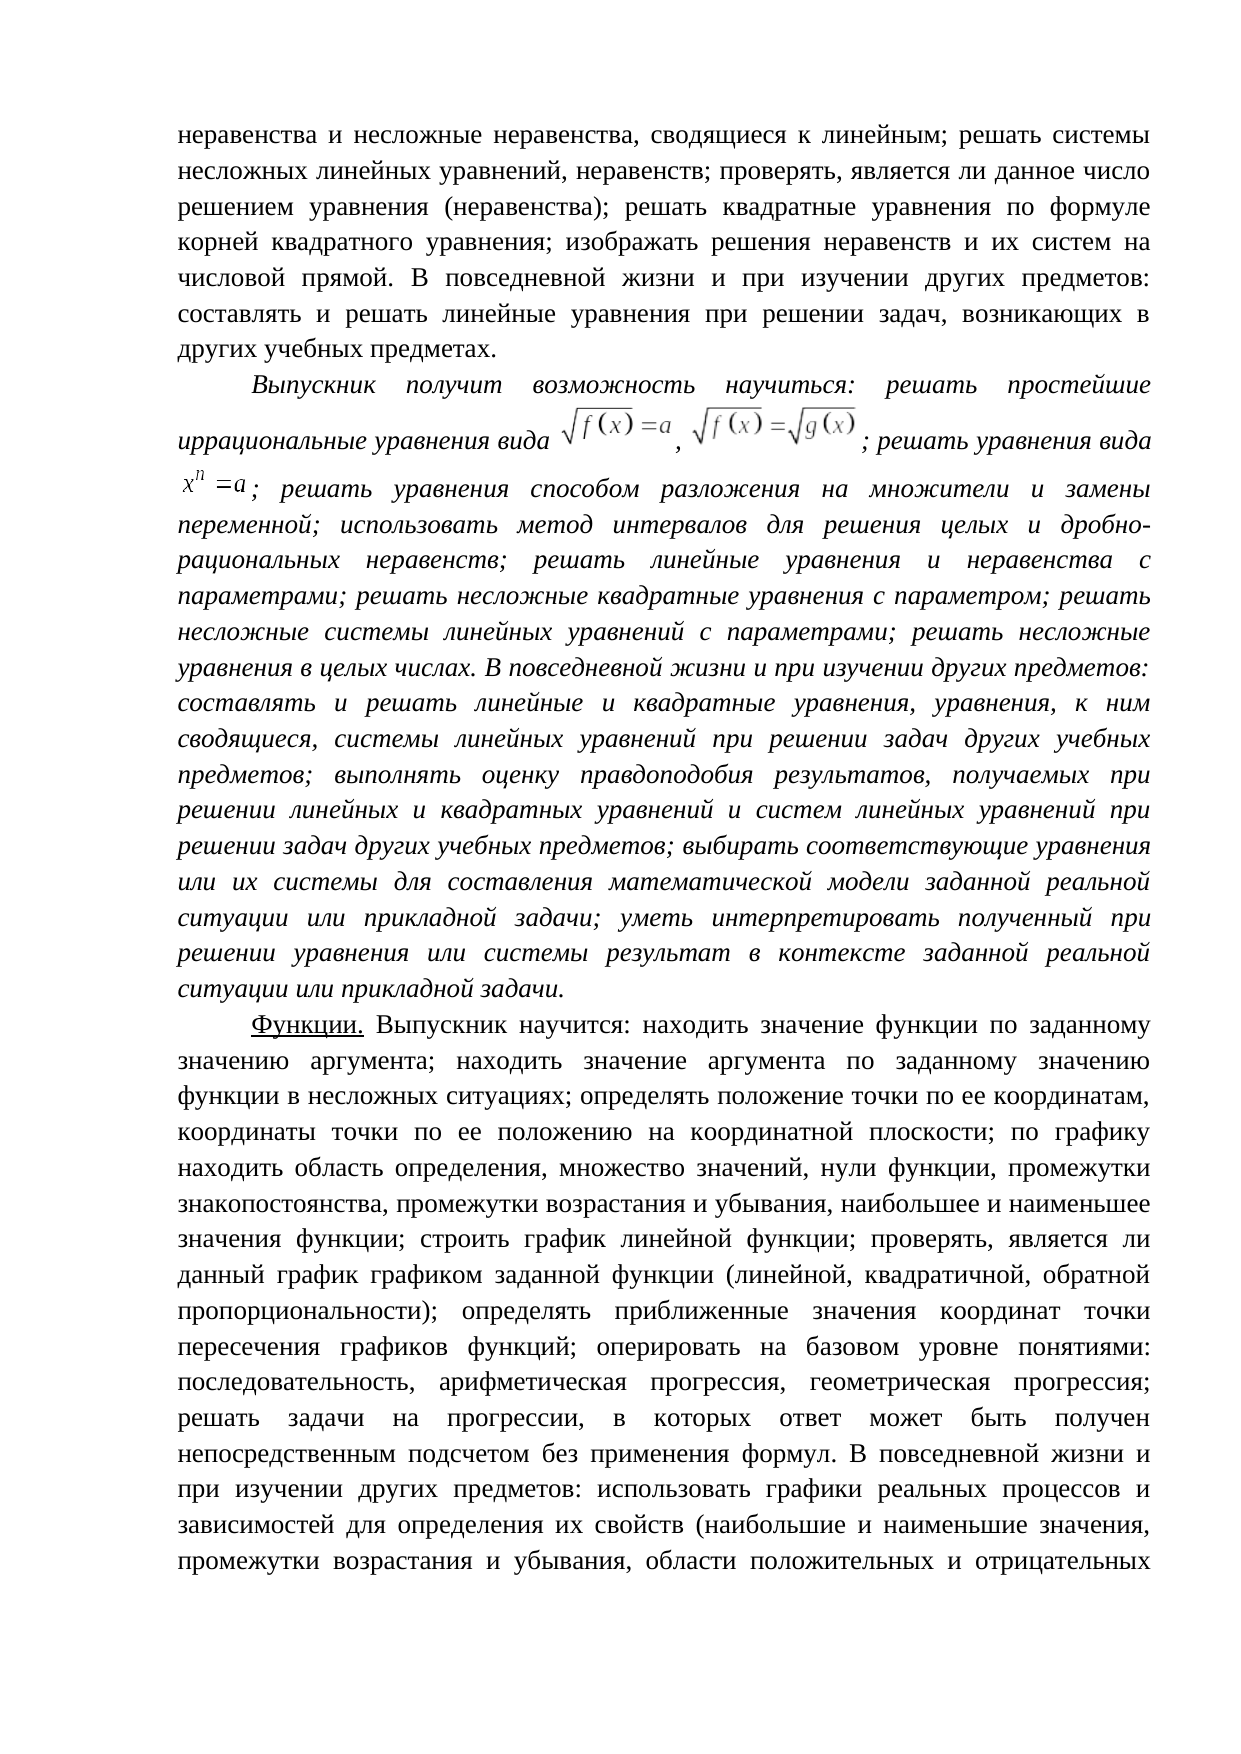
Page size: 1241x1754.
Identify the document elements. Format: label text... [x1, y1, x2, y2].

list Выпускник получит возможность научиться: решать простейшие иррациональные уравнения вида , ; решать уравнения вида ; решать уравнения способом разложения на множители и замены переменной; использовать метод интервалов для решения целых и дробно-рациональных неравенств; решать линейные уравнения и неравенства с параметрами; решать несложные квадратные уравнения с параметром; решать несложные системы линейных уравнений с параметрами; решать несложные уравнения в целых числах. В повседневной жизни и при изучении других предметов: составлять и решать линейные и квадратные уравнения, уравнения, к ним сводящиеся, системы линейных уравнений при решении задач других учебных предметов; выполнять оценку правдоподобия результатов, получаемых при решении линейных и квадратных уравнений и систем линейных уравнений при решении задач других учебных предметов; выбирать соответствующие уравнения или их системы для составления математической модели заданной реальной ситуации или прикладной задачи; уметь интерпретировать полученный при решении уравнения или системы результат в контексте заданной реальной ситуации или прикладной задачи. [177, 368, 1152, 1003]
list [177, 1008, 1152, 1575]
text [177, 118, 1152, 364]
